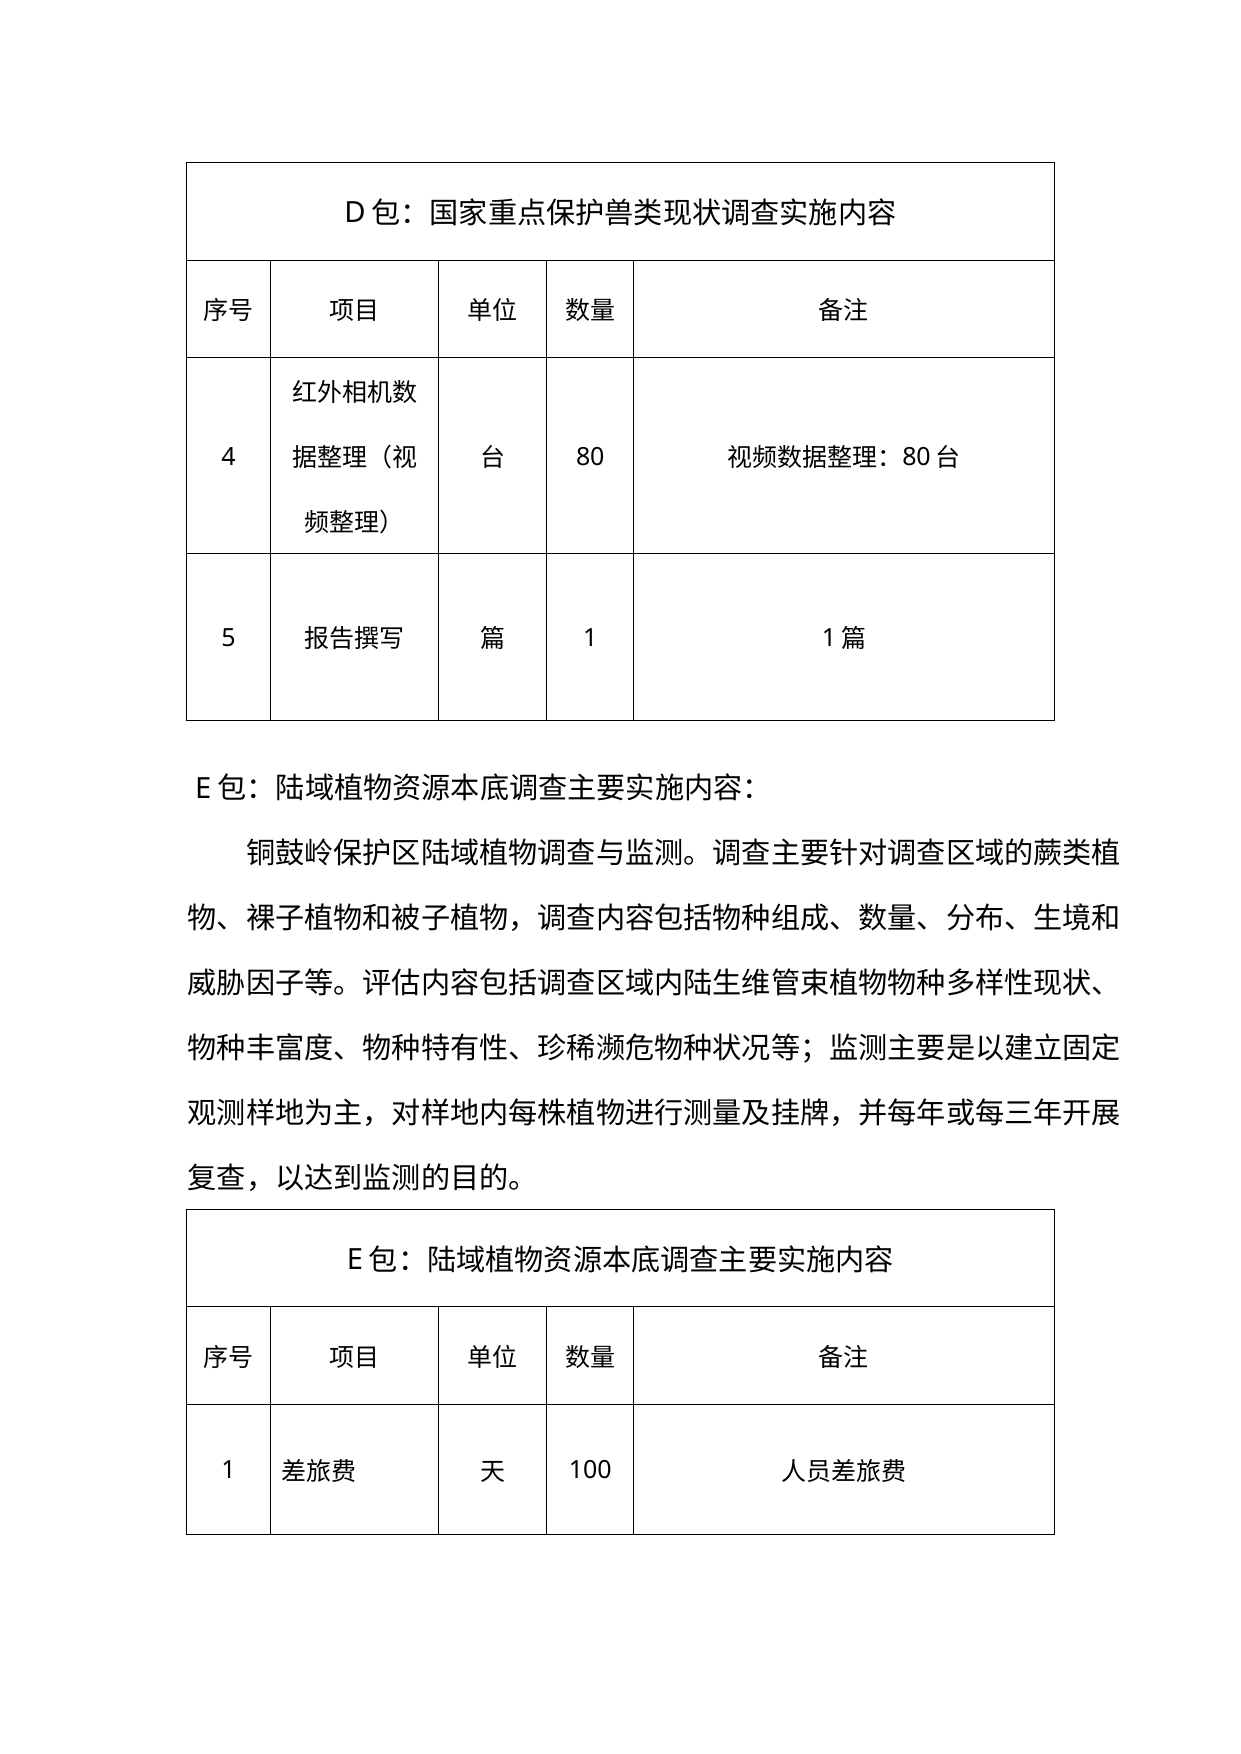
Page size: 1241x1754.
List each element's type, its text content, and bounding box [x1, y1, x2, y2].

table_cell 备注 [634, 261, 1054, 357]
table_cell 项目 [271, 1307, 438, 1404]
table_cell 序号 [187, 1307, 270, 1404]
table_cell 1 [187, 1405, 270, 1533]
table_cell 序号 [187, 261, 270, 357]
table_header D包：国家重点保护兽类现状调查实施内容 [187, 163, 1054, 259]
table_cell 视频数据整理：80台 [634, 358, 1054, 553]
table_cell 4 [187, 358, 270, 553]
table_cell 人员差旅费 [634, 1405, 1054, 1533]
table_cell 备注 [634, 1307, 1054, 1404]
table_cell 5 [187, 554, 270, 720]
table_cell 单位 [439, 1307, 546, 1404]
table_cell 篇 [439, 554, 546, 720]
table_cell 红外相机数据整理（视频整理） [271, 358, 438, 553]
text 铜鼓岭保护区陆域植物调查与监测。调查主要针对调查区域的蕨类植物、裸子植物和被子植物，调查内容包括物种组成、数量、分布、生境和威胁因子等。评估内容包括调查区域内陆生维管束植物物种多样性现状、物种丰富度、物种特有性、珍稀濒危物种状况等；监测主要是以建立固定观测样地为主，对样地内每株植物进行测量及挂牌，并每年或每三年开展复查，以达到监测的目的。 [187, 818, 1129, 1208]
text E包：陆域植物资源本底调查主要实施内容： [187, 753, 1129, 818]
table_cell 100 [547, 1405, 633, 1533]
table_cell 台 [439, 358, 546, 553]
table_cell 80 [547, 358, 633, 553]
table_cell 报告撰写 [271, 554, 438, 720]
table_cell 单位 [439, 261, 546, 357]
table_cell 项目 [271, 261, 438, 357]
table_header E包：陆域植物资源本底调查主要实施内容 [187, 1210, 1054, 1306]
table_cell 1 [547, 554, 633, 720]
table_cell 1篇 [634, 554, 1054, 720]
table_cell 数量 [547, 261, 633, 357]
table_cell 差旅费 [271, 1405, 438, 1533]
table_cell 天 [439, 1405, 546, 1533]
table_cell 数量 [547, 1307, 633, 1404]
